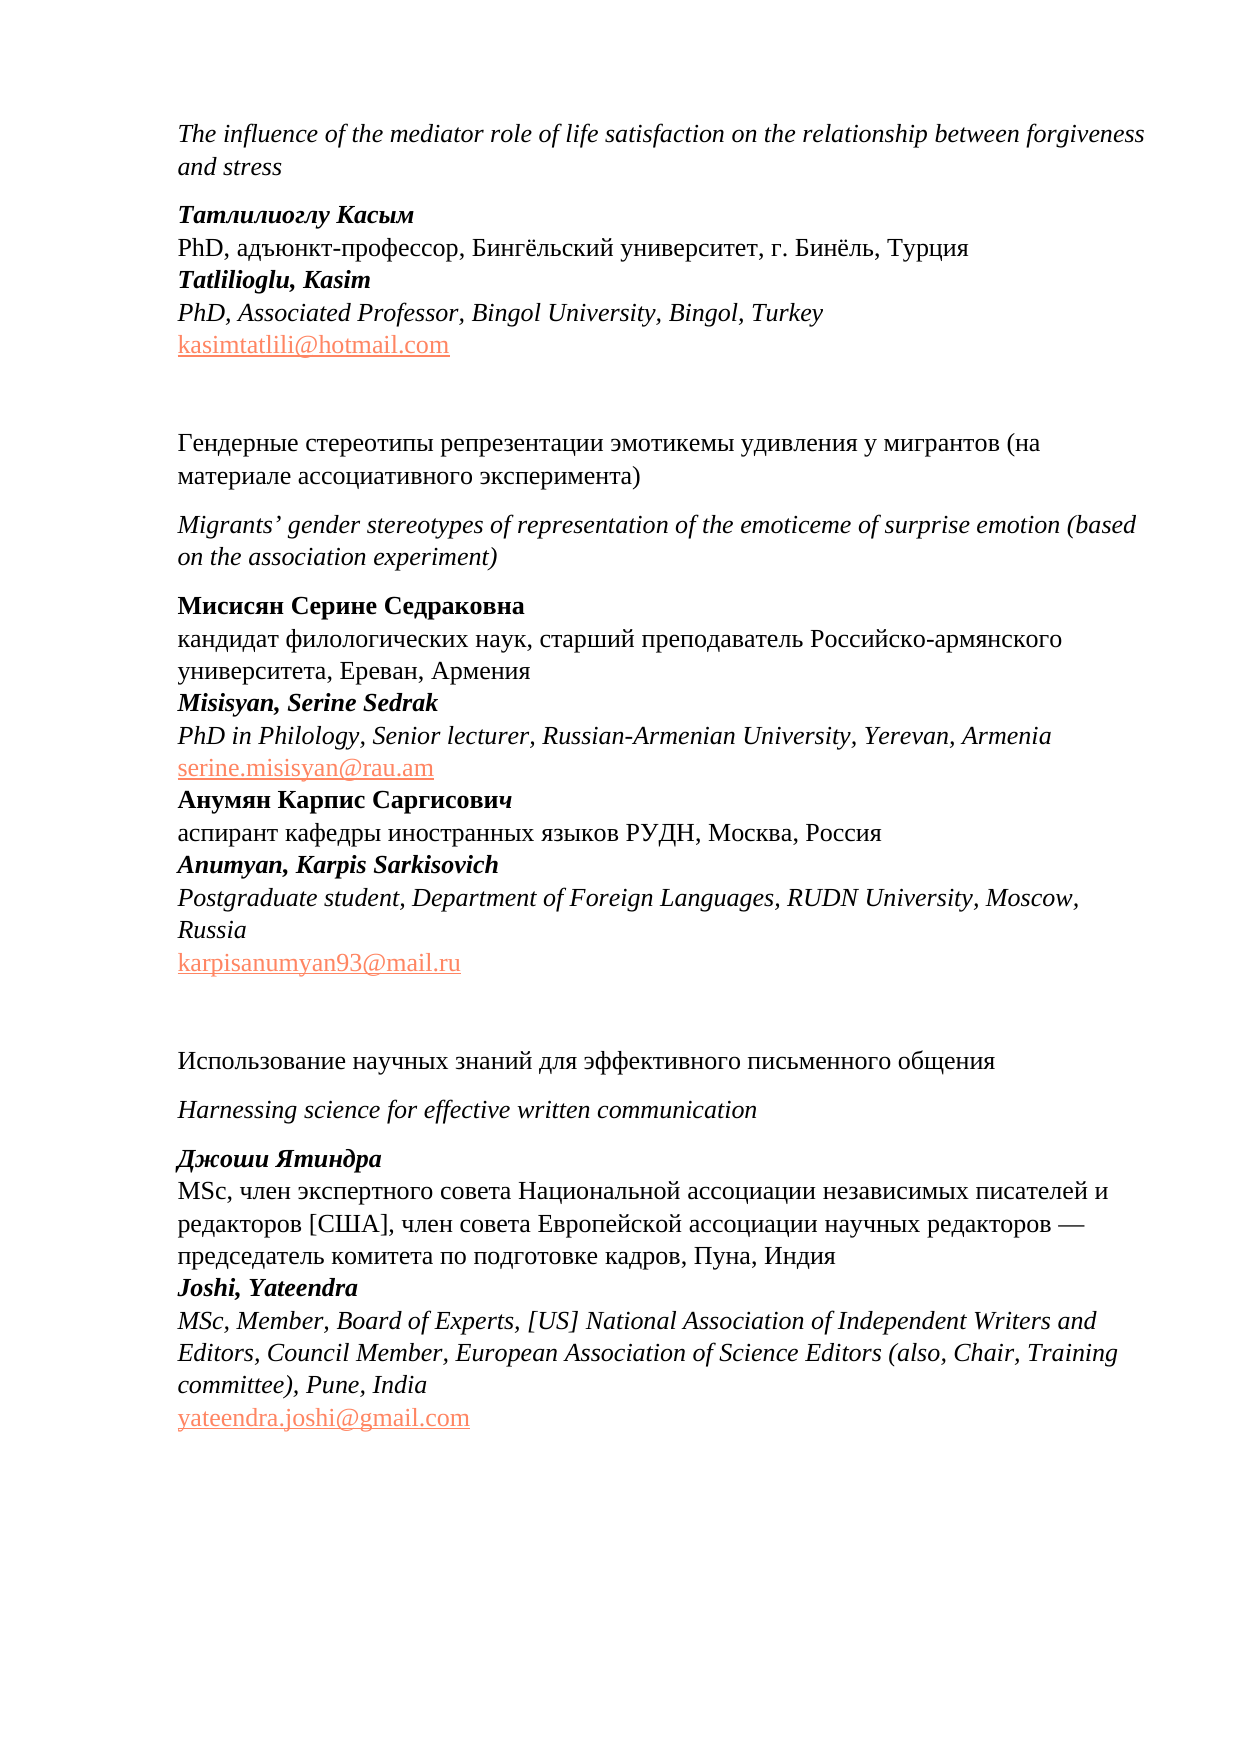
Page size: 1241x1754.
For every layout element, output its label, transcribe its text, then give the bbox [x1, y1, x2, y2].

text Гендерные стереотипы репрезентации эмотикемы удивления у мигрантов (на материале ассоциативного эксперимента) [177, 427, 1152, 490]
text Harnessing science for effective written communication [177, 1094, 1152, 1124]
text Татлилиоглу Касым PhD, адъюнкт-профессор, Бингёльский университет, г. Бинёль, Турция Tatlilioglu, Kasim PhD, Associated Professor, Bingol University, Bingol, Turkey kasimtatlili@hotmail.com [177, 199, 1152, 359]
text The influence of the mediator role of life satisfaction on the relationship between forgiveness and stress [177, 118, 1152, 181]
text Использование научных знаний для эффективного письменного общения [177, 1045, 1152, 1075]
text Джоши Ятиндра MSc, член экспертного совета Национальной ассоциации независимых писателей и редакторов [США], член совета Европейской ассоциации научных редакторов — председатель комитета по подготовке кадров, Пуна, Индия Joshi, Yateendra MSc, Member, Board of Experts, [US] National Association of Independent Writers and Editors, Council Member, European Association of Science Editors (also, Chair, Training committee), Pune, India yateendra.joshi@gmail.com [177, 1143, 1152, 1432]
text Мисисян Серине Седраковна кандидат филологических наук, старший преподаватель Российско-армянского университета, Ереван, Армения Misisyan, Serine Sedrak PhD in Philology, Senior lecturer, Russian-Armenian University, Yerevan, Armenia serine.misisyan@rau.am Анумян Карпис Саргисович аспирант кафедры иностранных языков РУДН, Москва, Россия Anumyan, Karpis Sarkisovich Postgraduate student, Department of Foreign Languages, RUDN University, Moscow, Russia karpisanumyan93@mail.ru [177, 590, 1152, 977]
text Migrants’ gender stereotypes of representation of the emoticeme of surprise emotion (based on the association experiment) [177, 509, 1152, 571]
